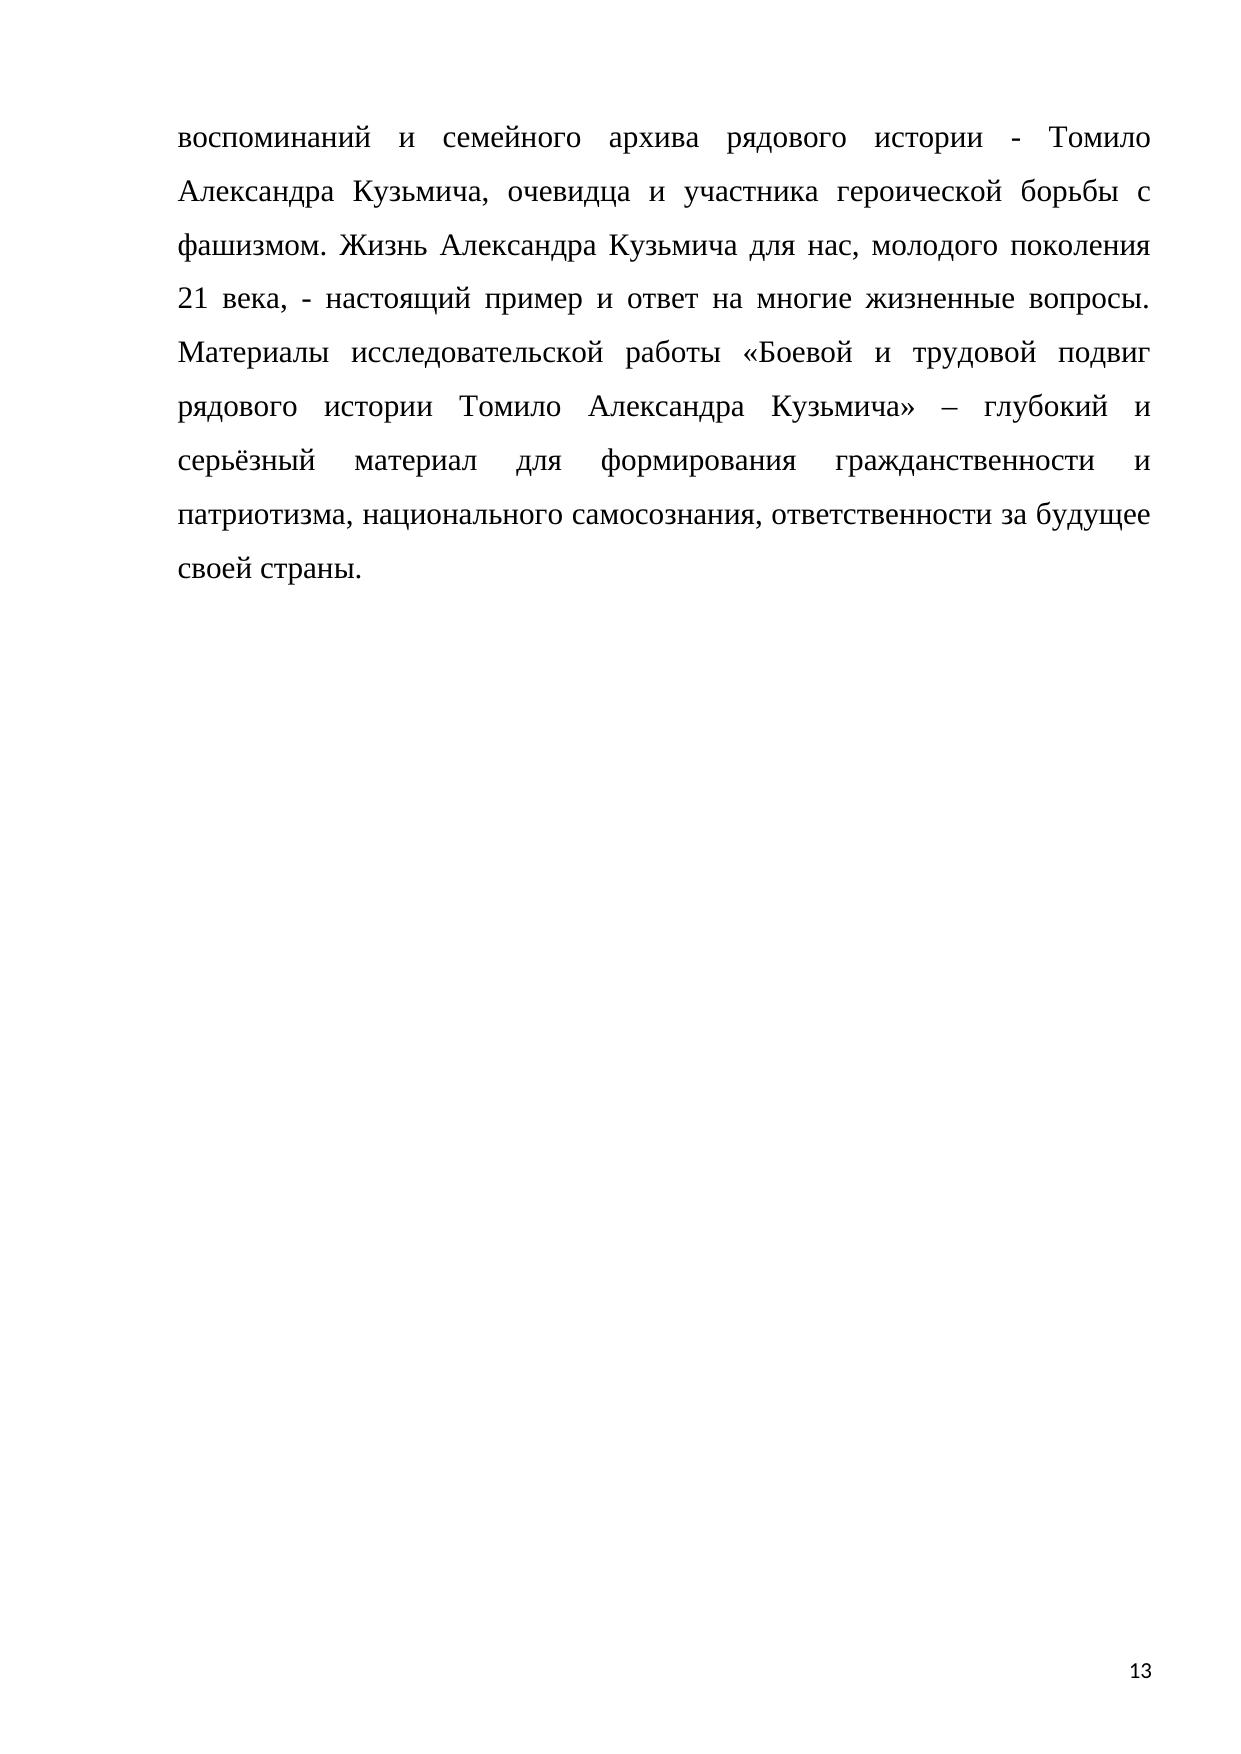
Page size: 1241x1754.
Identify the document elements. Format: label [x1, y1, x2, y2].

text [177, 118, 1152, 585]
